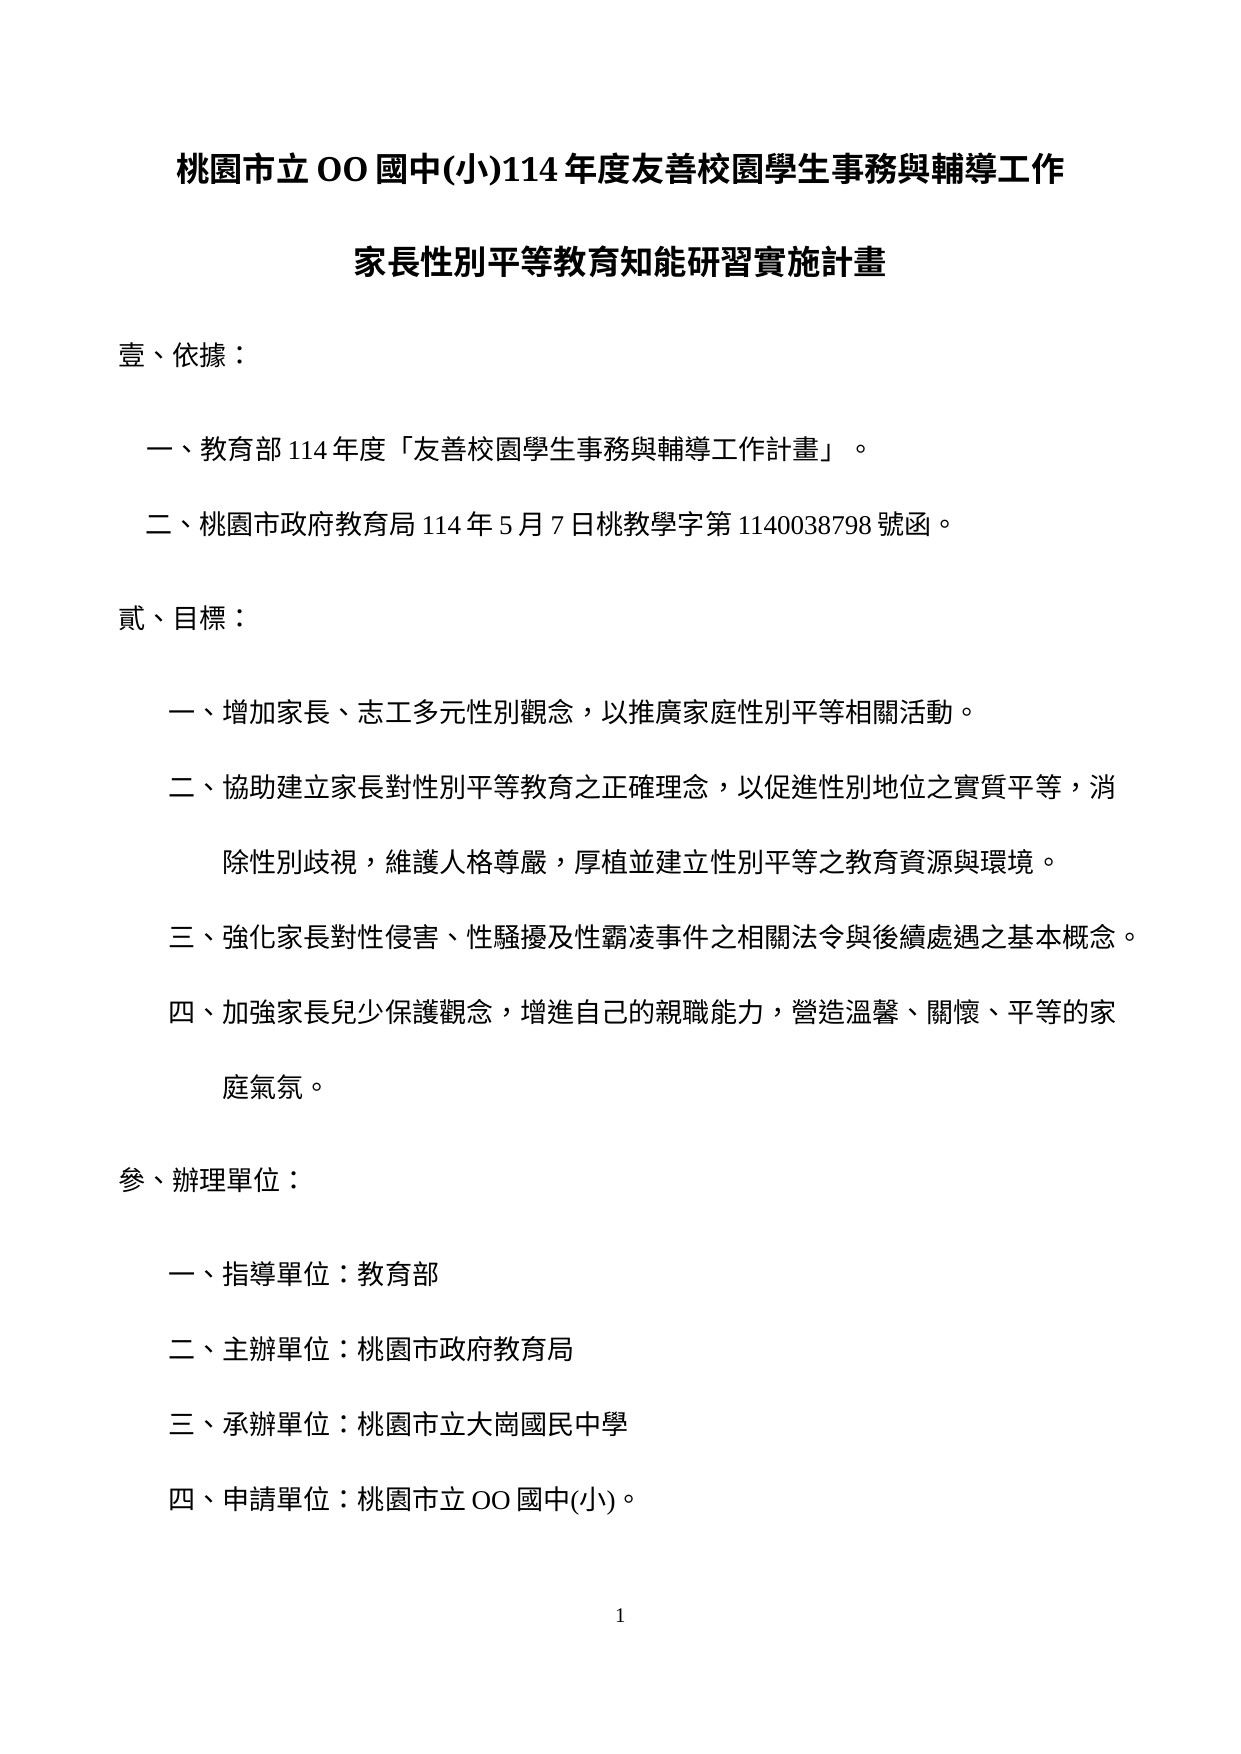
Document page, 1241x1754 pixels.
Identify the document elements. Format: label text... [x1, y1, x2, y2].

text 三、承辦單位：桃園市立大崗國民中學 [118, 1385, 1122, 1460]
text 一、指導單位：教育部 [118, 1235, 1122, 1310]
text 二、主辦單位：桃園市政府教育局 [118, 1310, 1122, 1385]
text 壹、依據： [118, 317, 1122, 392]
text 庭氣氛。 [168, 1048, 1122, 1123]
text 家長性別平等教育知能研習實施計畫 [118, 223, 1122, 298]
text 二、桃園市政府教育局114年5月7日桃教學字第1140038798號函。 [118, 485, 1122, 560]
text 二、協助建立家長對性別平等教育之正確理念，以促進性別地位之實質平等，消 [168, 748, 1122, 823]
text 三、強化家長對性侵害、性騒擾及性霸凌事件之相關法令與後續處遇之基本概念。 [168, 898, 1122, 973]
text 除性別歧視，維護人格尊嚴，厚植並建立性別平等之教育資源與環境。 [168, 823, 1122, 898]
text 四、申請單位：桃園市立OO國中(小)。 [118, 1460, 1122, 1535]
text 桃園市立OO國中(小)114年度友善校園學生事務與輔導工作 [118, 129, 1122, 204]
text 貳、目標： [118, 579, 1122, 654]
text 一、增加家長、志工多元性別觀念，以推廣家庭性別平等相關活動。 [118, 673, 1122, 748]
text 一、教育部114年度「友善校園學生事務與輔導工作計畫」。 [118, 410, 1122, 485]
text 四、加強家長兒少保護觀念，增進自己的親職能力，營造溫馨、關懷、平等的家 [168, 973, 1122, 1048]
text 參、辦理單位： [118, 1142, 1122, 1217]
